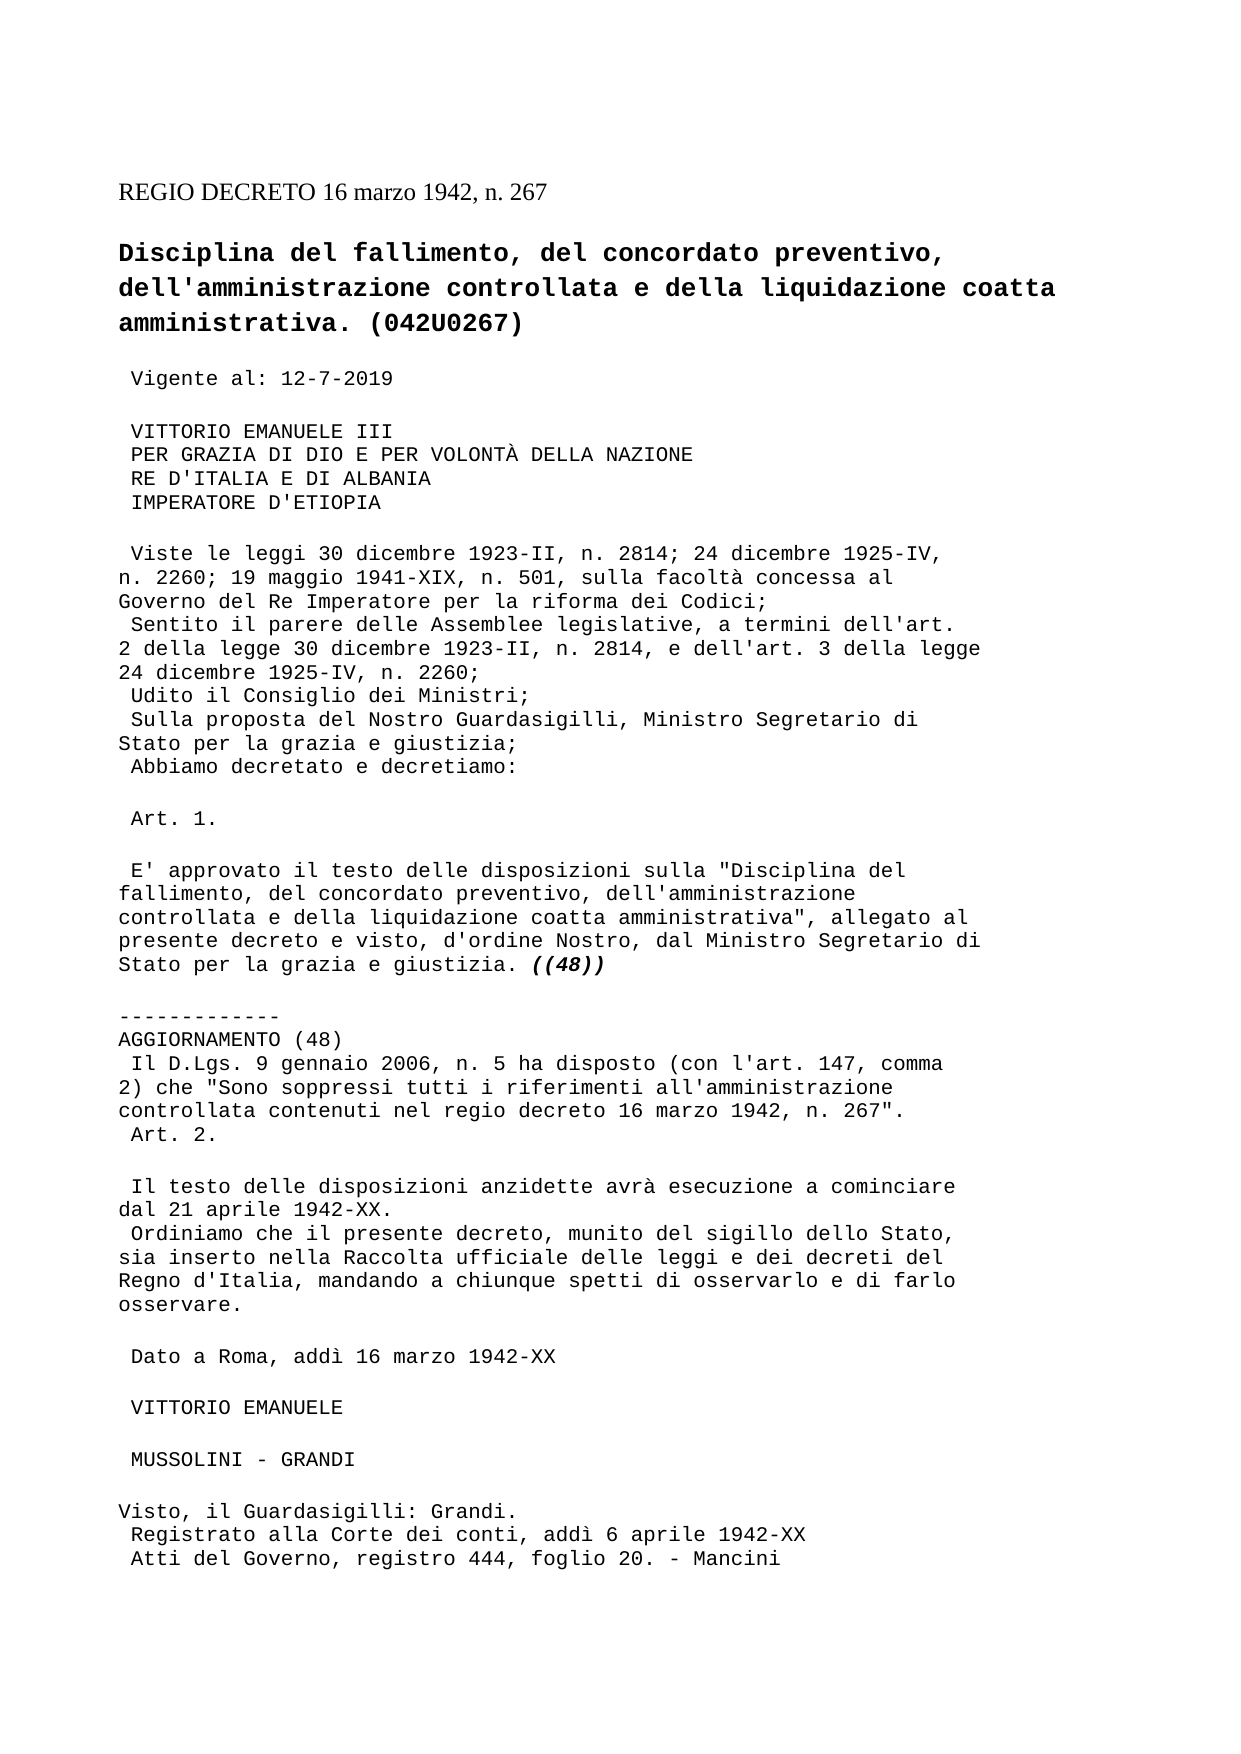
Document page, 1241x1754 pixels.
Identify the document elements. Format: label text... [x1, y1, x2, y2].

text n. 2260; 19 maggio 1941-XIX, n. 501, sulla facoltà concessa al [118, 567, 1122, 591]
text ------------- [118, 1006, 1122, 1029]
text Disciplina del fallimento, del concordato preventivo, dell'amministrazione controllata e della liquidazione coatta amministrativa. (042U0267) [118, 235, 1122, 340]
text Sentito il parere delle Assemblee legislative, a termini dell'art. [118, 614, 1122, 638]
text Stato per la grazia e giustizia; [118, 733, 1122, 756]
text REGIO DECRETO 16 marzo 1942, n. 267 [118, 177, 1122, 206]
text PER GRAZIA DI DIO E PER VOLONTÀ DELLA NAZIONE [118, 444, 1122, 468]
text Dato a Roma, addì 16 marzo 1942-XX [118, 1346, 1122, 1369]
text 24 dicembre 1925-IV, n. 2260; [118, 662, 1122, 685]
text Stato per la grazia e giustizia. ((48)) [118, 954, 1122, 978]
text fallimento, del concordato preventivo, dell'amministrazione [118, 883, 1122, 907]
text Atti del Governo, registro 444, foglio 20. - Mancini [118, 1548, 1122, 1572]
text Viste le leggi 30 dicembre 1923-II, n. 2814; 24 dicembre 1925-IV, [118, 543, 1122, 567]
text presente decreto e visto, d'ordine Nostro, dal Ministro Segretario di [118, 931, 1122, 954]
text MUSSOLINI - GRANDI [118, 1449, 1122, 1473]
text E' approvato il testo delle disposizioni sulla "Disciplina del [118, 859, 1122, 883]
text osservare. [118, 1294, 1122, 1318]
text VITTORIO EMANUELE [118, 1397, 1122, 1421]
text 2) che "Sono soppressi tutti i riferimenti all'amministrazione [118, 1077, 1122, 1100]
text 2 della legge 30 dicembre 1923-II, n. 2814, e dell'art. 3 della legge [118, 638, 1122, 662]
text Governo del Re Imperatore per la riforma dei Codici; [118, 591, 1122, 614]
text Visto, il Guardasigilli: Grandi. [118, 1501, 1122, 1524]
text IMPERATORE D'ETIOPIA [118, 492, 1122, 515]
text Il D.Lgs. 9 gennaio 2006, n. 5 ha disposto (con l'art. 147, comma [118, 1053, 1122, 1077]
text RE D'ITALIA E DI ALBANIA [118, 468, 1122, 492]
text Art. 2. [118, 1124, 1122, 1148]
text Ordiniamo che il presente decreto, munito del sigillo dello Stato, [118, 1223, 1122, 1247]
text sia inserto nella Raccolta ufficiale delle leggi e dei decreti del [118, 1247, 1122, 1270]
text Regno d'Italia, mandando a chiunque spetti di osservarlo e di farlo [118, 1270, 1122, 1294]
text Vigente al: 12-7-2019 [118, 368, 1122, 392]
text Il testo delle disposizioni anzidette avrà esecuzione a cominciare [118, 1176, 1122, 1199]
text controllata contenuti nel regio decreto 16 marzo 1942, n. 267". [118, 1100, 1122, 1124]
text Art. 1. [118, 808, 1122, 832]
text VITTORIO EMANUELE III [118, 421, 1122, 444]
text controllata e della liquidazione coatta amministrativa", allegato al [118, 907, 1122, 931]
text dal 21 aprile 1942-XX. [118, 1199, 1122, 1223]
text Udito il Consiglio dei Ministri; [118, 685, 1122, 709]
text Abbiamo decretato e decretiamo: [118, 756, 1122, 780]
text Registrato alla Corte dei conti, addì 6 aprile 1942-XX [118, 1524, 1122, 1548]
text AGGIORNAMENTO (48) [118, 1029, 1122, 1053]
text Sulla proposta del Nostro Guardasigilli, Ministro Segretario di [118, 709, 1122, 733]
